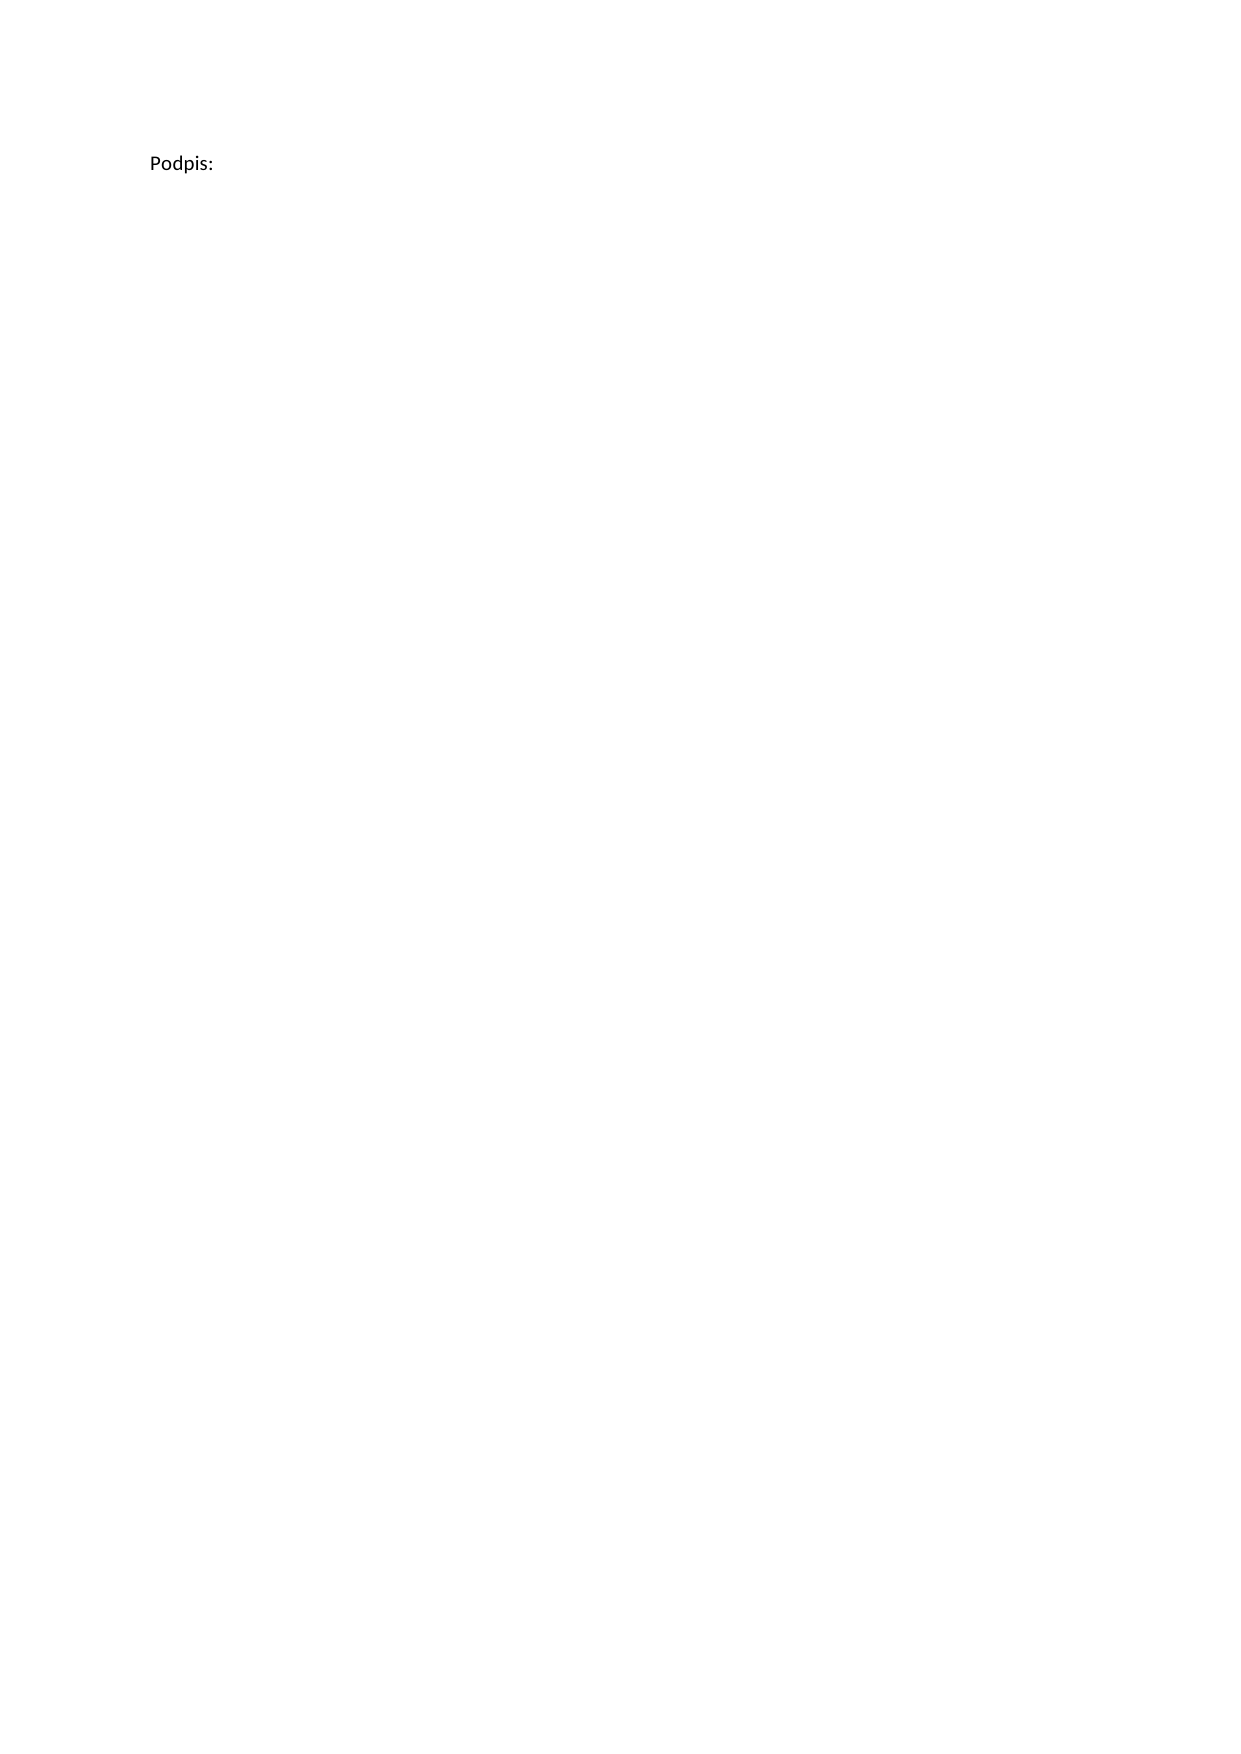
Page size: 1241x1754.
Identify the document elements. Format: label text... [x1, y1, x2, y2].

text Podpis: [150, 150, 1090, 175]
